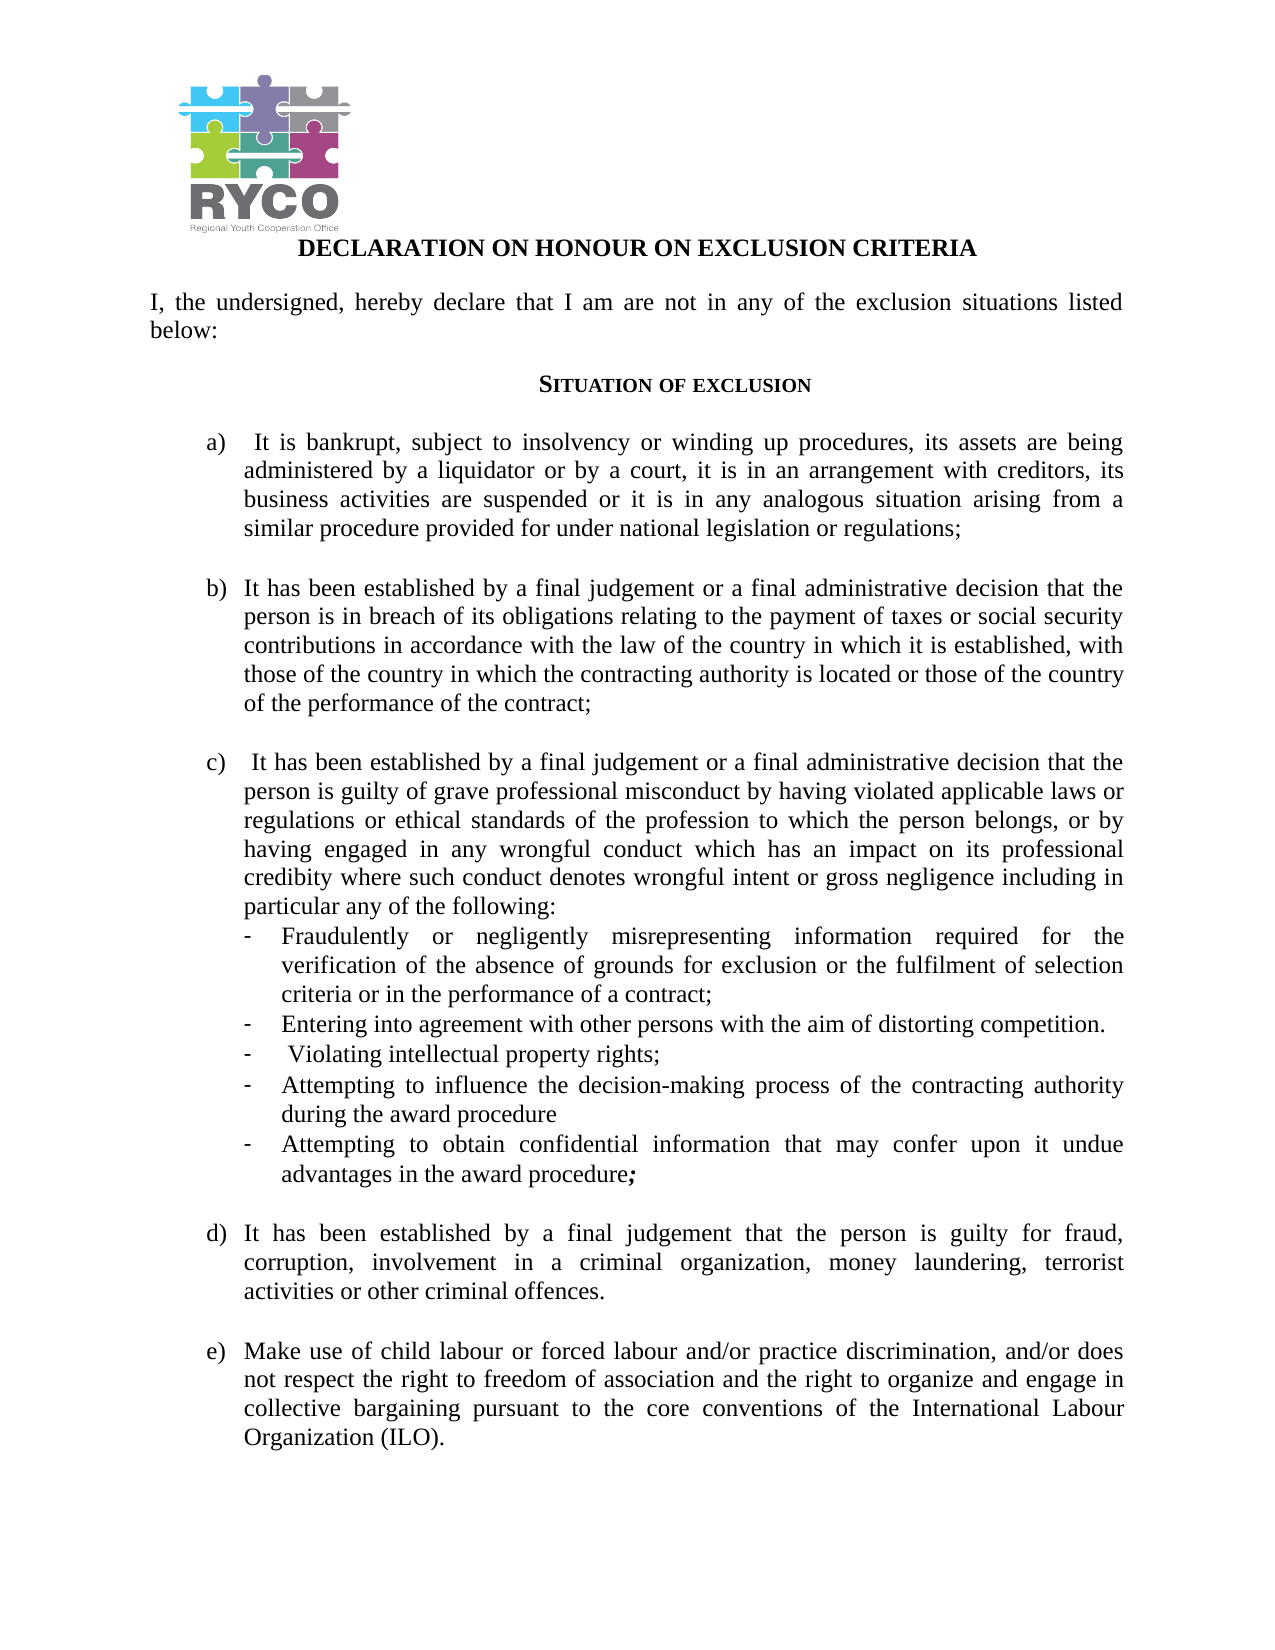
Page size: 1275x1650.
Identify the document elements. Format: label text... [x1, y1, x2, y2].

list Violating intellectual property rights; [244, 1038, 1125, 1069]
list It has been established by a final judgement or a final administrative decision that the person is guilty of grave professional misconduct by having violated applicable laws or regulations or ethical standards of the profession to which the person belongs, or by having engaged in any wrongful conduct which has an impact on its professional credibity where such conduct denotes wrongful intent or gross negligence including in particular any of the following: [206, 747, 1125, 920]
text DECLARATION ON HONOUR ON EXCLUSION CRITERIA [150, 233, 1125, 262]
list It has been established by a final judgement that the person is guilty for fraud, corruption, involvement in a criminal organization, money laundering, terrorist activities or other criminal offences. [206, 1218, 1125, 1305]
list Attempting to influence the decision-making process of the contracting authority during the award procedure [244, 1069, 1125, 1128]
list It has been established by a final judgement or a final administrative decision that the person is in breach of its obligations relating to the payment of taxes or social security contributions in accordance with the law of the country in which it is established, with those of the country in which the contracting authority is located or those of the country of the performance of the contract; [206, 573, 1125, 716]
text I, the undersigned, hereby declare that I am are not in any of the exclusion situations listed below: [150, 287, 1125, 344]
text Situation of exclusion [150, 369, 1125, 398]
list Entering into agreement with other persons with the aim of distorting competition. [244, 1008, 1125, 1038]
list Make use of child labour or forced labour and/or practice discrimination, and/or does not respect the right to freedom of association and the right to organize and engage in collective bargaining pursuant to the core conventions of the International Labour Organization (ILO). [206, 1336, 1125, 1451]
list It is bankrupt, subject to insolvency or winding up procedures, its assets are being administered by a liquidator or by a court, it is in an arrangement with creditors, its business activities are suspended or it is in any analogous situation arising from a similar procedure provided for under national legislation or regulations; [206, 427, 1125, 542]
list Attempting to obtain confidential information that may confer upon it undue advantages in the award procedure; [244, 1128, 1125, 1187]
picture [178, 75, 351, 233]
list Fraudulently or negligently misrepresenting information required for the verification of the absence of grounds for exclusion or the fulfilment of selection criteria or in the performance of a contract; [244, 920, 1125, 1008]
